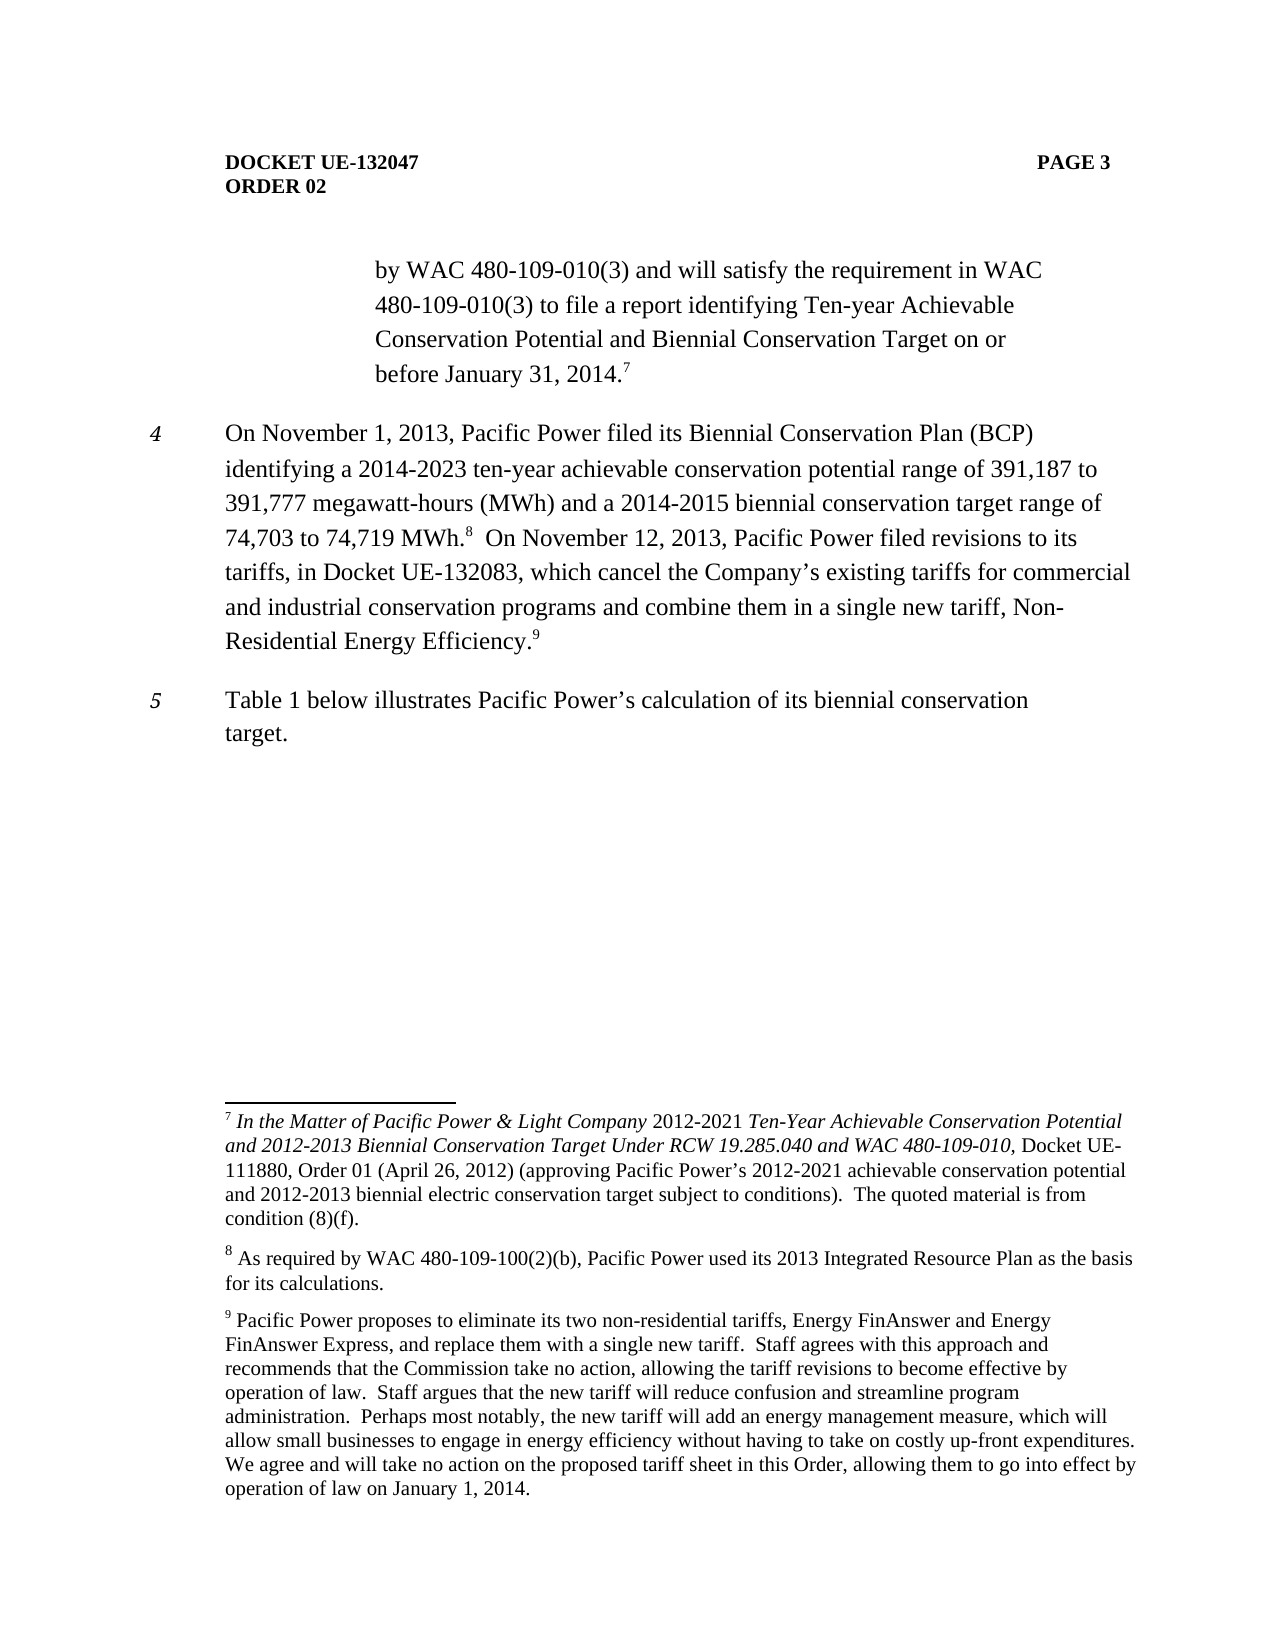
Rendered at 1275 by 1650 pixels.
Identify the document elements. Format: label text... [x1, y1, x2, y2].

list On November 1, 2013, Pacific Power filed its Biennial Conservation Plan (BCP) identifying a 2014-2023 ten-year achievable conservation potential range of 391,187 to 391,777 megawatt-hours (MWh) and a 2014-2015 biennial conservation target range of 74,703 to 74,719 MWh. On November 12, 2013, Pacific Power filed revisions to its tariffs, in Docket UE-132083, which cancel the Company’s existing tariffs for commercial and industrial conservation programs and combine them in a single new tariff, Non-Residential Energy Efficiency. [150, 418, 1144, 655]
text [300, 256, 1069, 388]
list Table 1 below illustrates Pacific Power’s calculation of its biennial conservation target. [150, 686, 1069, 747]
